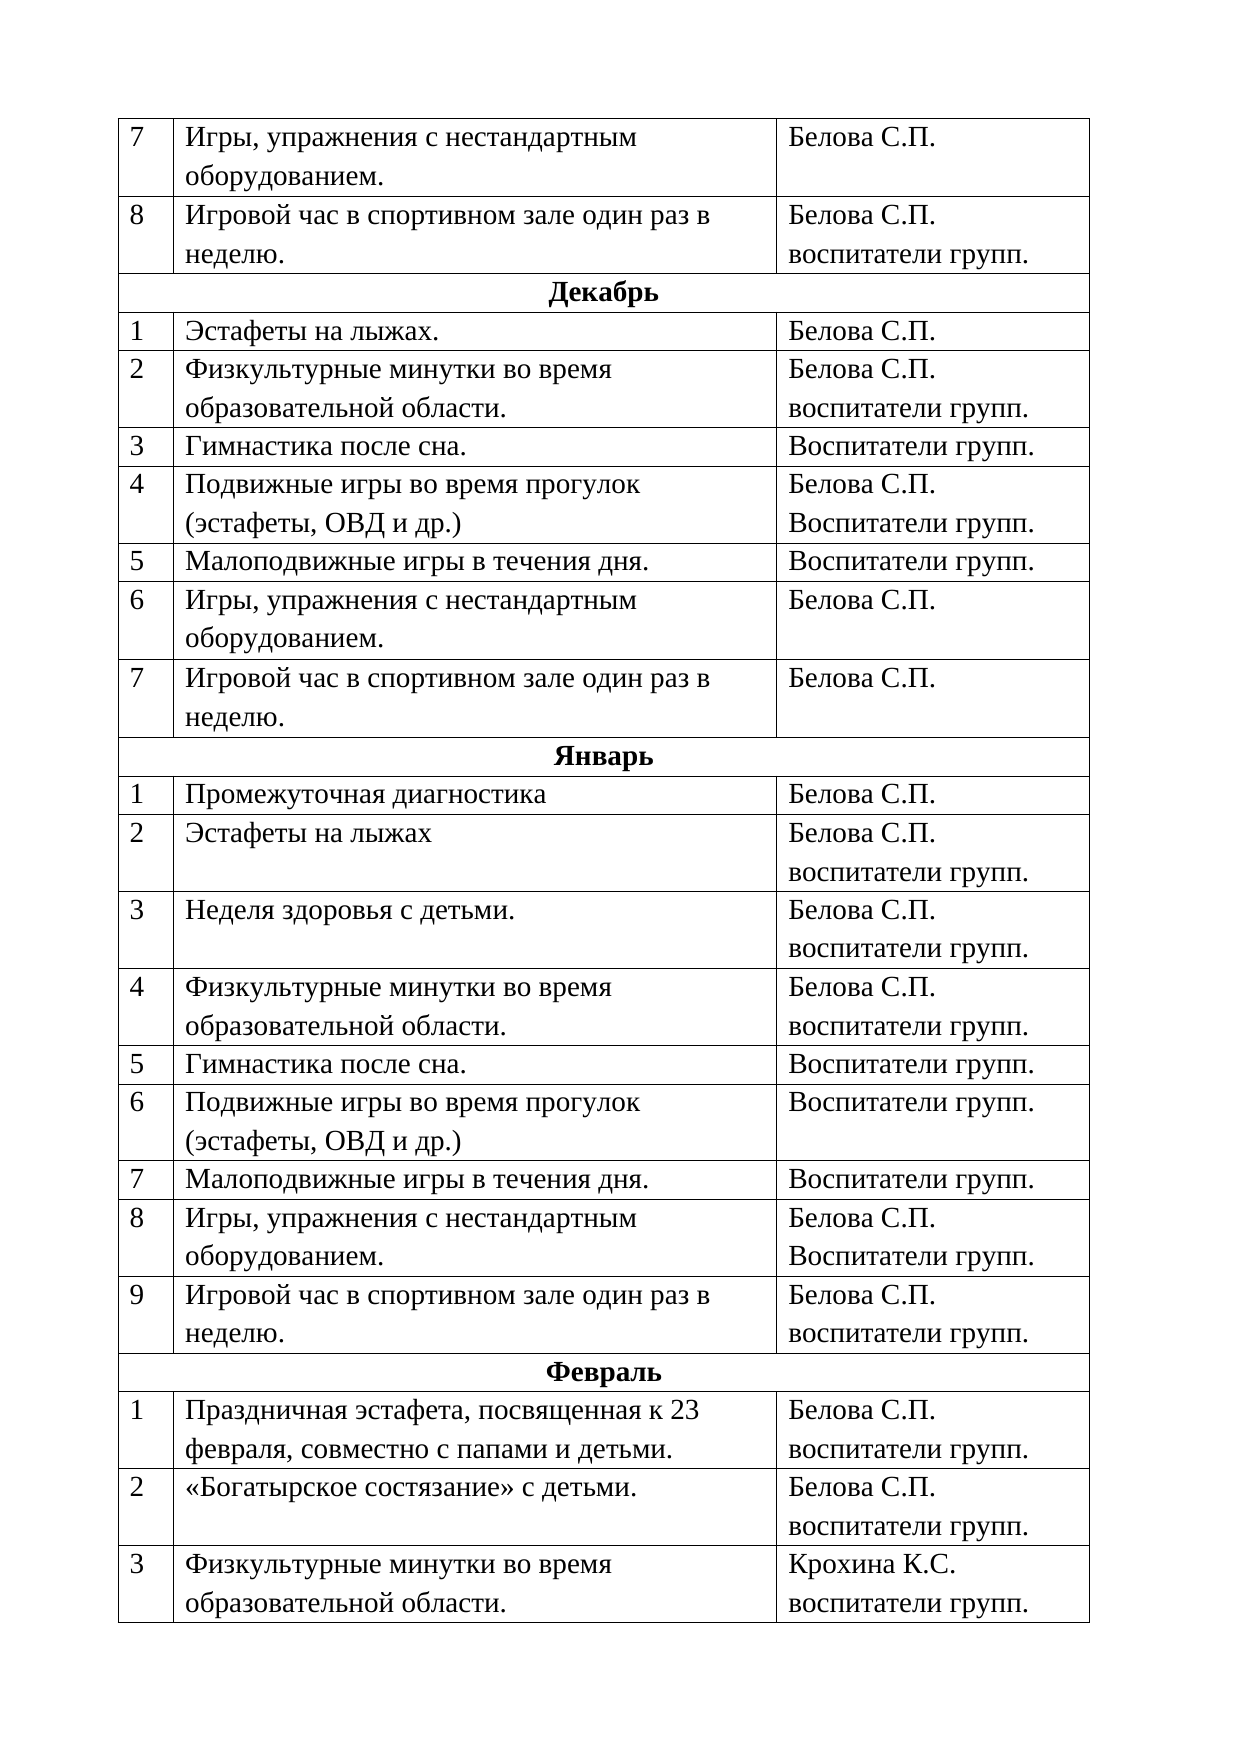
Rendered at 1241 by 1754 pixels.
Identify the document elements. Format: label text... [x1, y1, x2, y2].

table_cell Подвижные игры во время прогулок (эстафеты, ОВД и др.) [174, 1085, 776, 1160]
table_cell Промежуточная диагностика [174, 777, 776, 814]
table_cell Малоподвижные игры в течения дня. [174, 544, 776, 581]
table_cell Белова С.П. [777, 119, 1089, 196]
table_cell Гимнастика после сна. [174, 428, 776, 466]
table_cell 3 [119, 428, 173, 466]
table_cell 6 [119, 582, 173, 659]
table_cell Воспитатели групп. [777, 428, 1089, 466]
table_cell Неделя здоровья с детьми. [174, 892, 776, 968]
table_cell 1 [119, 777, 173, 814]
table_cell Белова С.П. [777, 582, 1089, 659]
table_cell Игровой час в спортивном зале один раз в неделю. [174, 1277, 776, 1353]
table_cell Белова С.П. [777, 313, 1089, 350]
table_cell 3 [119, 1546, 173, 1622]
table_cell Физкультурные минутки во время образовательной области. [174, 1546, 776, 1622]
table_cell Физкультурные минутки во время образовательной области. [174, 351, 776, 427]
table_cell Игры, упражнения с нестандартным оборудованием. [174, 119, 776, 196]
table_cell Воспитатели групп. [777, 544, 1089, 581]
table_cell Эстафеты на лыжах. [174, 313, 776, 350]
table_cell 2 [119, 1469, 173, 1545]
table_cell 5 [119, 1046, 173, 1083]
table_cell Белова С.П. воспитатели групп. [777, 815, 1089, 891]
table_cell 1 [119, 1392, 173, 1468]
table_cell 8 [119, 1200, 173, 1276]
table_cell Эстафеты на лыжах [174, 815, 776, 891]
table_cell Белова С.П. [777, 660, 1089, 737]
table_cell 7 [119, 119, 173, 196]
table_cell 4 [119, 969, 173, 1045]
table_cell Белова С.П. воспитатели групп. [777, 969, 1089, 1045]
table_cell Белова С.П. воспитатели групп. [777, 351, 1089, 427]
table_cell Февраль [119, 1354, 1089, 1391]
table_cell 2 [119, 351, 173, 427]
table_cell 2 [119, 815, 173, 891]
table_cell Белова С.П. Воспитатели групп. [777, 1200, 1089, 1276]
table_cell 1 [119, 313, 173, 350]
table_cell Декабрь [119, 274, 1089, 312]
table_cell Игры, упражнения с нестандартным оборудованием. [174, 1200, 776, 1276]
table_cell Январь [119, 738, 1089, 776]
table_cell Игровой час в спортивном зале один раз в неделю. [174, 660, 776, 737]
table_cell 7 [119, 660, 173, 737]
table_cell Белова С.П. воспитатели групп. [777, 1469, 1089, 1545]
table_cell Физкультурные минутки во время образовательной области. [174, 969, 776, 1045]
table_cell Праздничная эстафета, посвященная к 23 февраля, совместно с папами и детьми. [174, 1392, 776, 1468]
table_cell Белова С.П. воспитатели групп. [777, 1277, 1089, 1353]
table_cell 8 [119, 197, 173, 273]
table_cell Гимнастика после сна. [174, 1046, 776, 1083]
table_cell 4 [119, 467, 173, 542]
table_cell Белова С.П. Воспитатели групп. [777, 467, 1089, 542]
table_cell Белова С.П. воспитатели групп. [777, 197, 1089, 273]
table_cell 6 [119, 1085, 173, 1160]
table_cell Белова С.П. воспитатели групп. [777, 892, 1089, 968]
table_cell Воспитатели групп. [777, 1161, 1089, 1199]
table_cell Малоподвижные игры в течения дня. [174, 1161, 776, 1199]
table_cell Белова С.П. воспитатели групп. [777, 1392, 1089, 1468]
table_cell Воспитатели групп. [777, 1046, 1089, 1083]
table_cell Белова С.П. [777, 777, 1089, 814]
table_cell 3 [119, 892, 173, 968]
table_cell Воспитатели групп. [777, 1085, 1089, 1160]
table_cell 9 [119, 1277, 173, 1353]
table_cell 7 [119, 1161, 173, 1199]
table_cell 5 [119, 544, 173, 581]
table_cell Подвижные игры во время прогулок (эстафеты, ОВД и др.) [174, 467, 776, 542]
table_cell Крохина К.С. воспитатели групп. [777, 1546, 1089, 1622]
table_cell Игровой час в спортивном зале один раз в неделю. [174, 197, 776, 273]
table_cell Игры, упражнения с нестандартным оборудованием. [174, 582, 776, 659]
table_cell «Богатырское состязание» с детьми. [174, 1469, 776, 1545]
